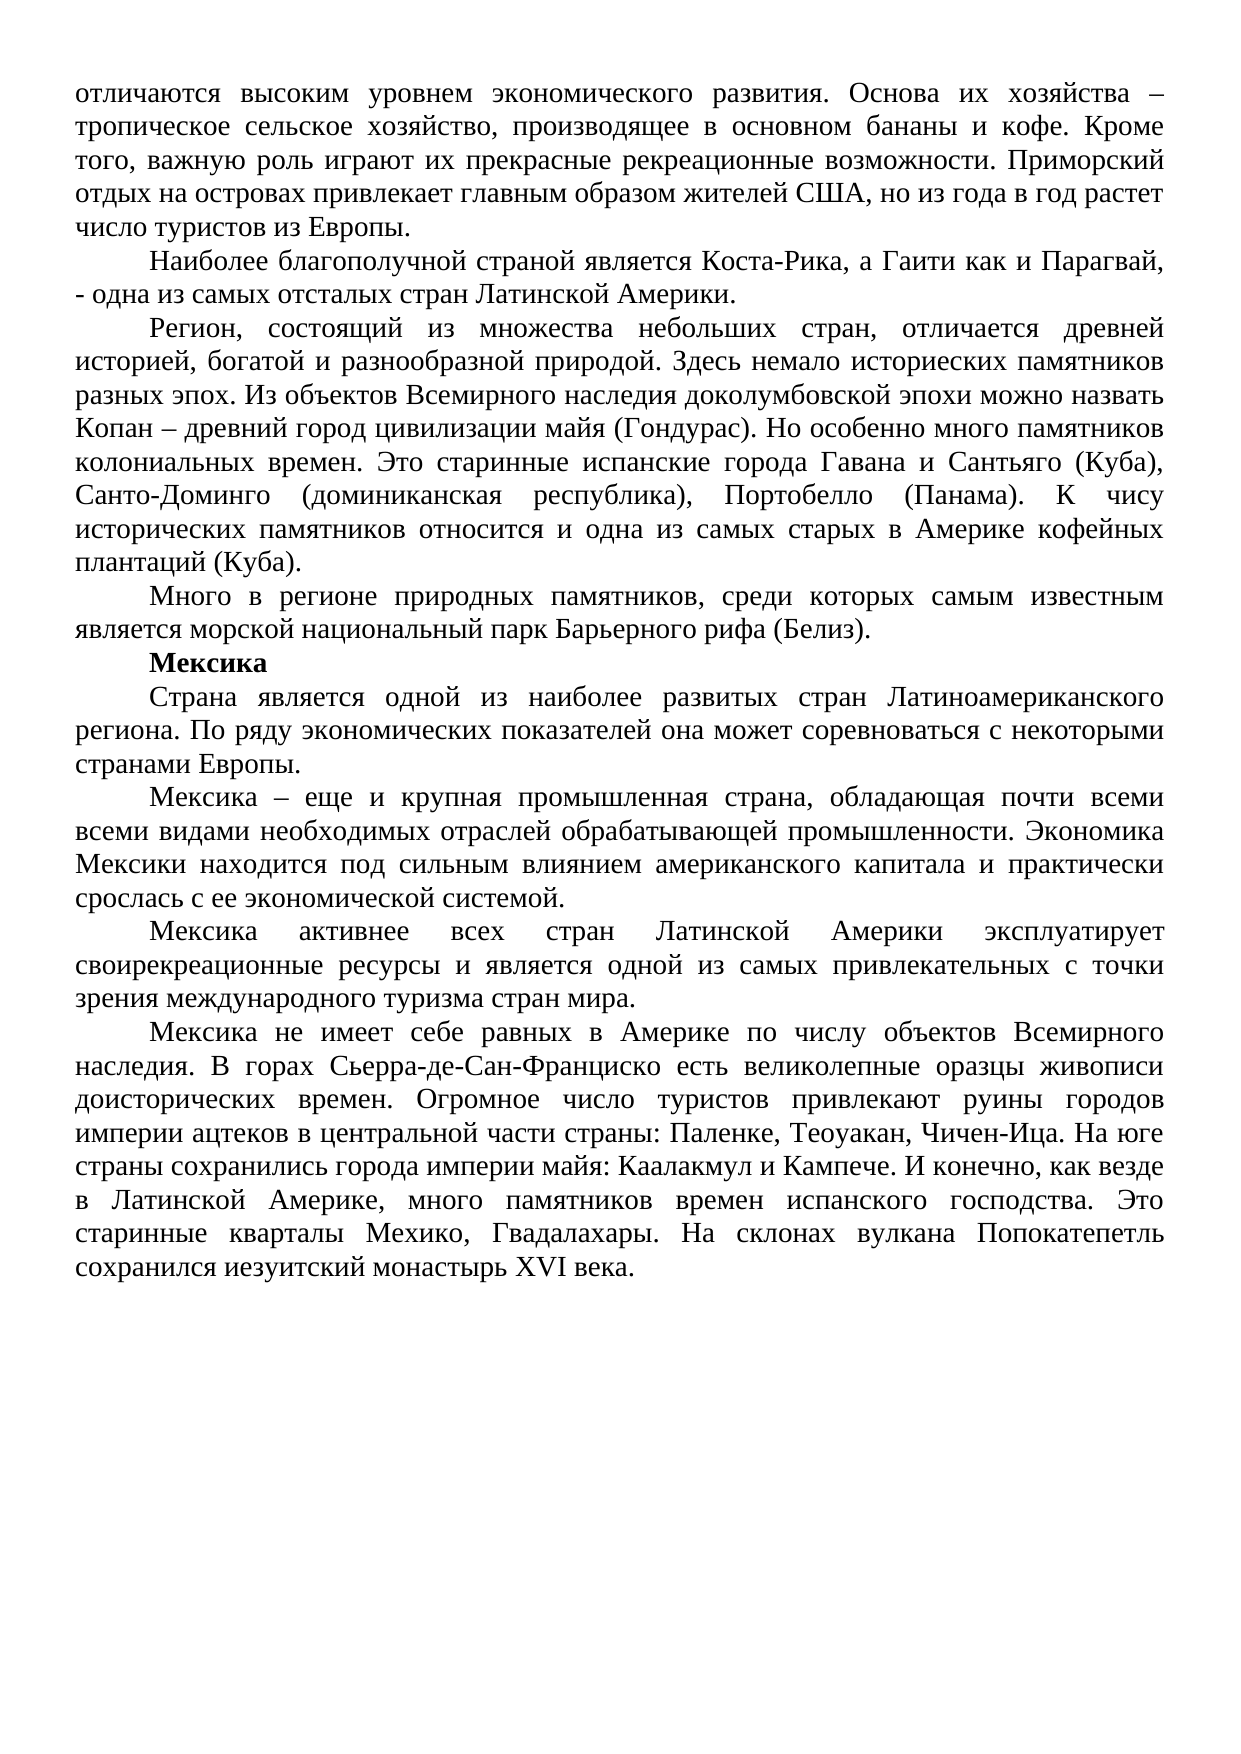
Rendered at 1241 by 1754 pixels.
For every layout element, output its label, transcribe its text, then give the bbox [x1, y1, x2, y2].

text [75, 75, 1165, 243]
text Мексика активнее всех стран Латинской Америки эксплуатирует своирекреационные ресурсы и является одной из самых привлекательных с точки зрения международного туризма стран мира. [75, 913, 1165, 1014]
text Страна является одной из наиболее развитых стран Латиноамериканского региона. По ряду экономических показателей она может соревноваться с некоторыми странами Европы. [75, 679, 1165, 779]
text Много в регионе природных памятников, среди которых самым известным является морской национальный парк Барьерного рифа (Белиз). [75, 578, 1165, 645]
text Регион, состоящий из множества небольших стран, отличается древней историей, богатой и разнообразной природой. Здесь немало историеских памятников разных эпох. Из объектов Всемирного наследия доколумбовской эпохи можно назвать Копан – древний город цивилизации майя (Гондурас). Но особенно много памятников колониальных времен. Это старинные испанские города Гавана и Сантьяго (Куба), Санто-Доминго (доминиканская республика), Портобелло (Панама). К чису исторических памятников относится и одна из самых старых в Америке кофейных плантаций (Куба). [75, 310, 1165, 578]
text Наиболее благополучной страной является Коста-Рика, а Гаити как и Парагвай, - одна из самых отсталых стран Латинской Америки. [75, 243, 1165, 310]
text Мексика [75, 645, 1165, 679]
text Мексика не имеет себе равных в Америке по числу объектов Всемирного наследия. В горах Сьерра-де-Сан-Франциско есть великолепные оразцы живописи доисторических времен. Огромное число туристов привлекают руины городов империи ацтеков в центральной части страны: Паленке, Теоуакан, Чичен-Ица. На юге страны сохранились города империи майя: Каалакмул и Кампече. И конечно, как везде в Латинской Америке, много памятников времен испанского господства. Это старинные кварталы Мехико, Гвадалахары. На склонах вулкана Попокатепетль сохранился иезуитский монастырь XVI века. [75, 1014, 1165, 1282]
text Мексика – еще и крупная промышленная страна, обладающая почти всеми всеми видами необходимых отраслей обрабатывающей промышленности. Экономика Мексики находится под сильным влиянием американского капитала и практически срослась с ее экономической системой. [75, 779, 1165, 913]
